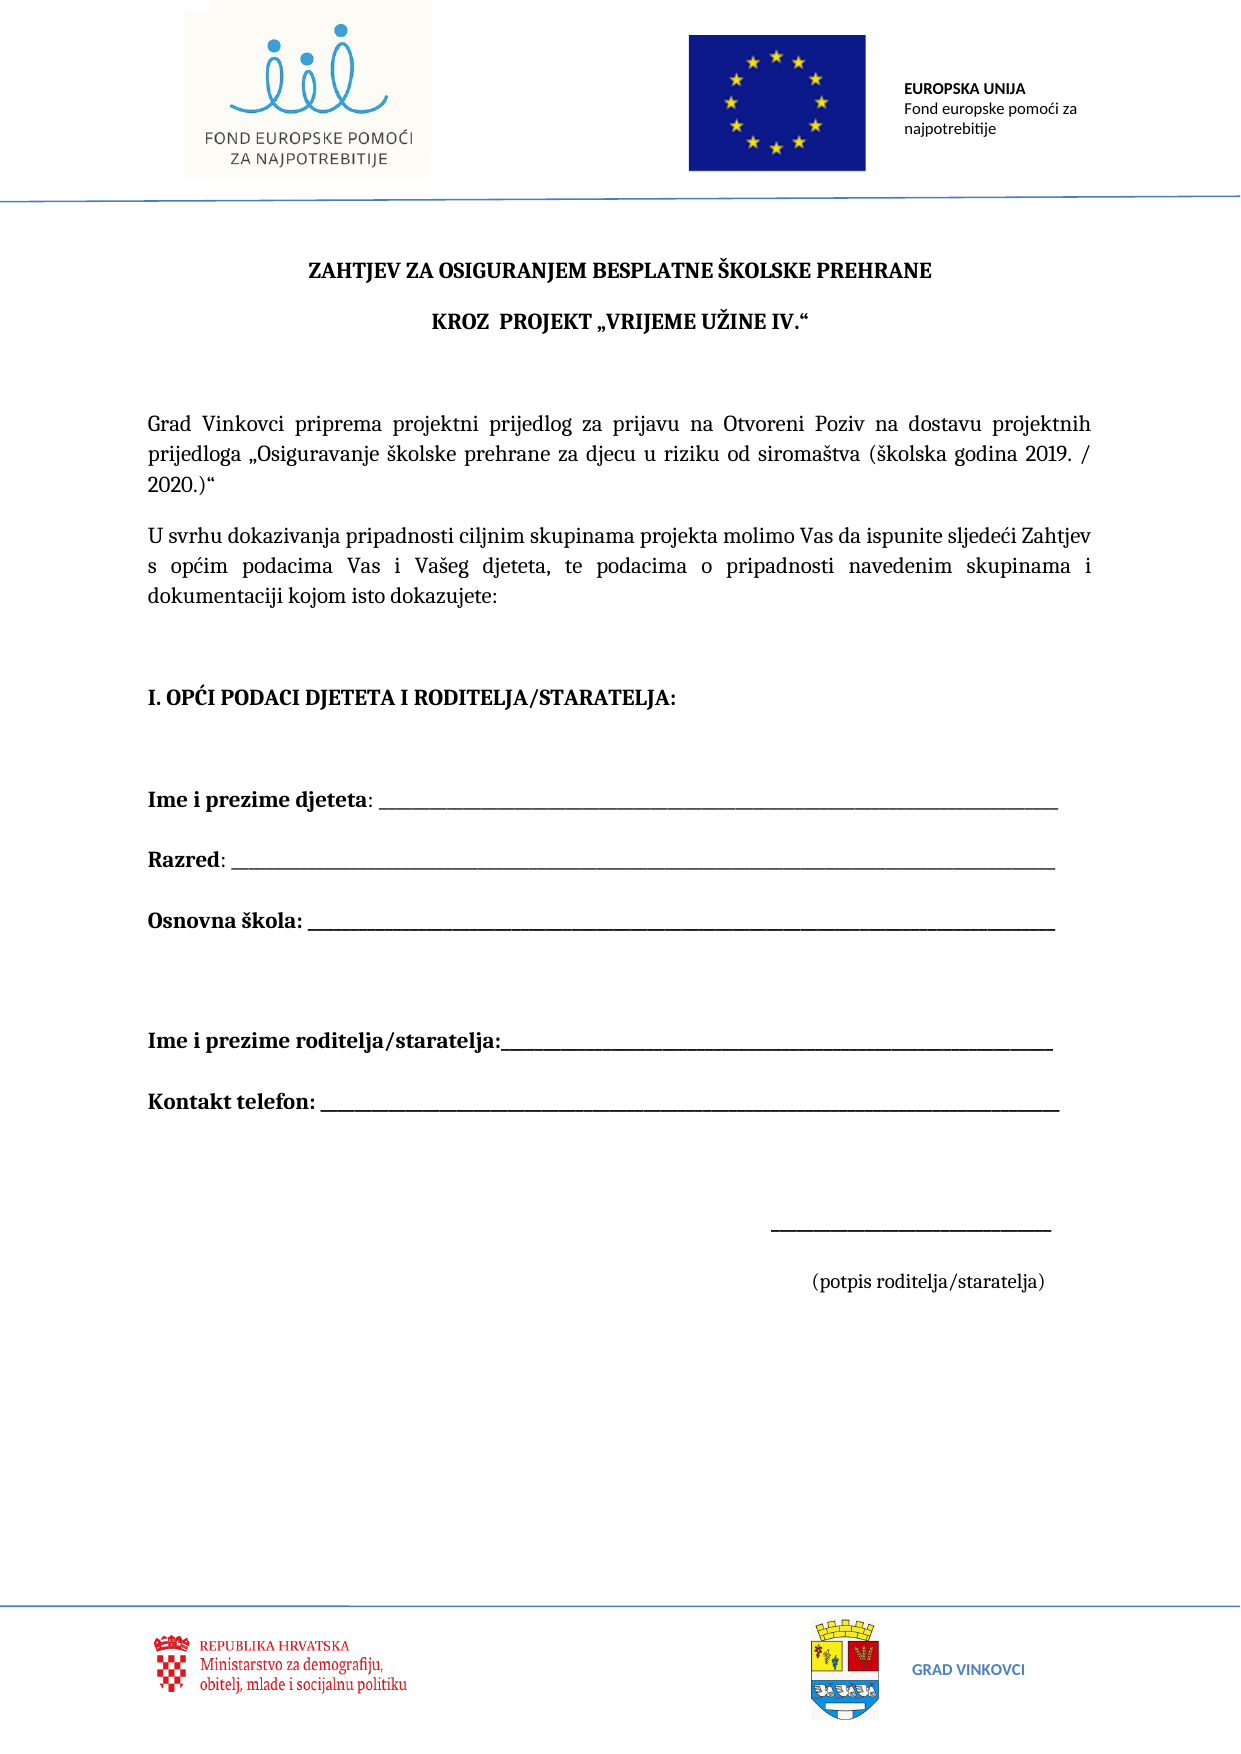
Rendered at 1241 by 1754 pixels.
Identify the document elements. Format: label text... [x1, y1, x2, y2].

text Ime i prezime djeteta: ________________________________________________________________________________ [148, 787, 1093, 813]
text ZAHTJEV ZA OSIGURANJEM BESPLATNE ŠKOLSKE PREHRANE [148, 258, 1093, 284]
text U svrhu dokazivanja pripadnosti ciljnim skupinama projekta molimo Vas da ispunite sljedeći Zahtjev s općim podacima Vas i Vašeg djeteta, te podacima o pripadnosti navedenim skupinama i dokumentaciji kojom isto dokazujete: [148, 522, 1093, 609]
text Grad Vinkovci priprema projektni prijedlog za prijavu na Otvoreni Poziv na dostavu projektnih prijedloga „Osiguravanje školske prehrane za djecu u riziku od siromaštva (školska godina 2019. / 2020.)“ [148, 411, 1093, 498]
picture [687, 35, 866, 170]
text Ime i prezime roditelja/staratelja:_________________________________________________________________ [148, 1028, 1093, 1054]
picture [185, 0, 432, 177]
picture [811, 1619, 879, 1720]
text Osnovna škola: ________________________________________________________________________________________ [148, 908, 1093, 934]
text _________________________________ [148, 1209, 1093, 1236]
text I. OPĆI PODACI DJETETA I RODITELJA/STARATELJA: [148, 685, 1093, 711]
text Razred: _________________________________________________________________________________________________ [148, 847, 1093, 874]
text Kontakt telefon: _______________________________________________________________________________________ [148, 1088, 1093, 1115]
picture [145, 1618, 418, 1707]
text (potpis roditelja/staratelja) [148, 1269, 1093, 1293]
text KROZ PROJEKT „VRIJEME UŽINE IV.“ [148, 309, 1093, 335]
